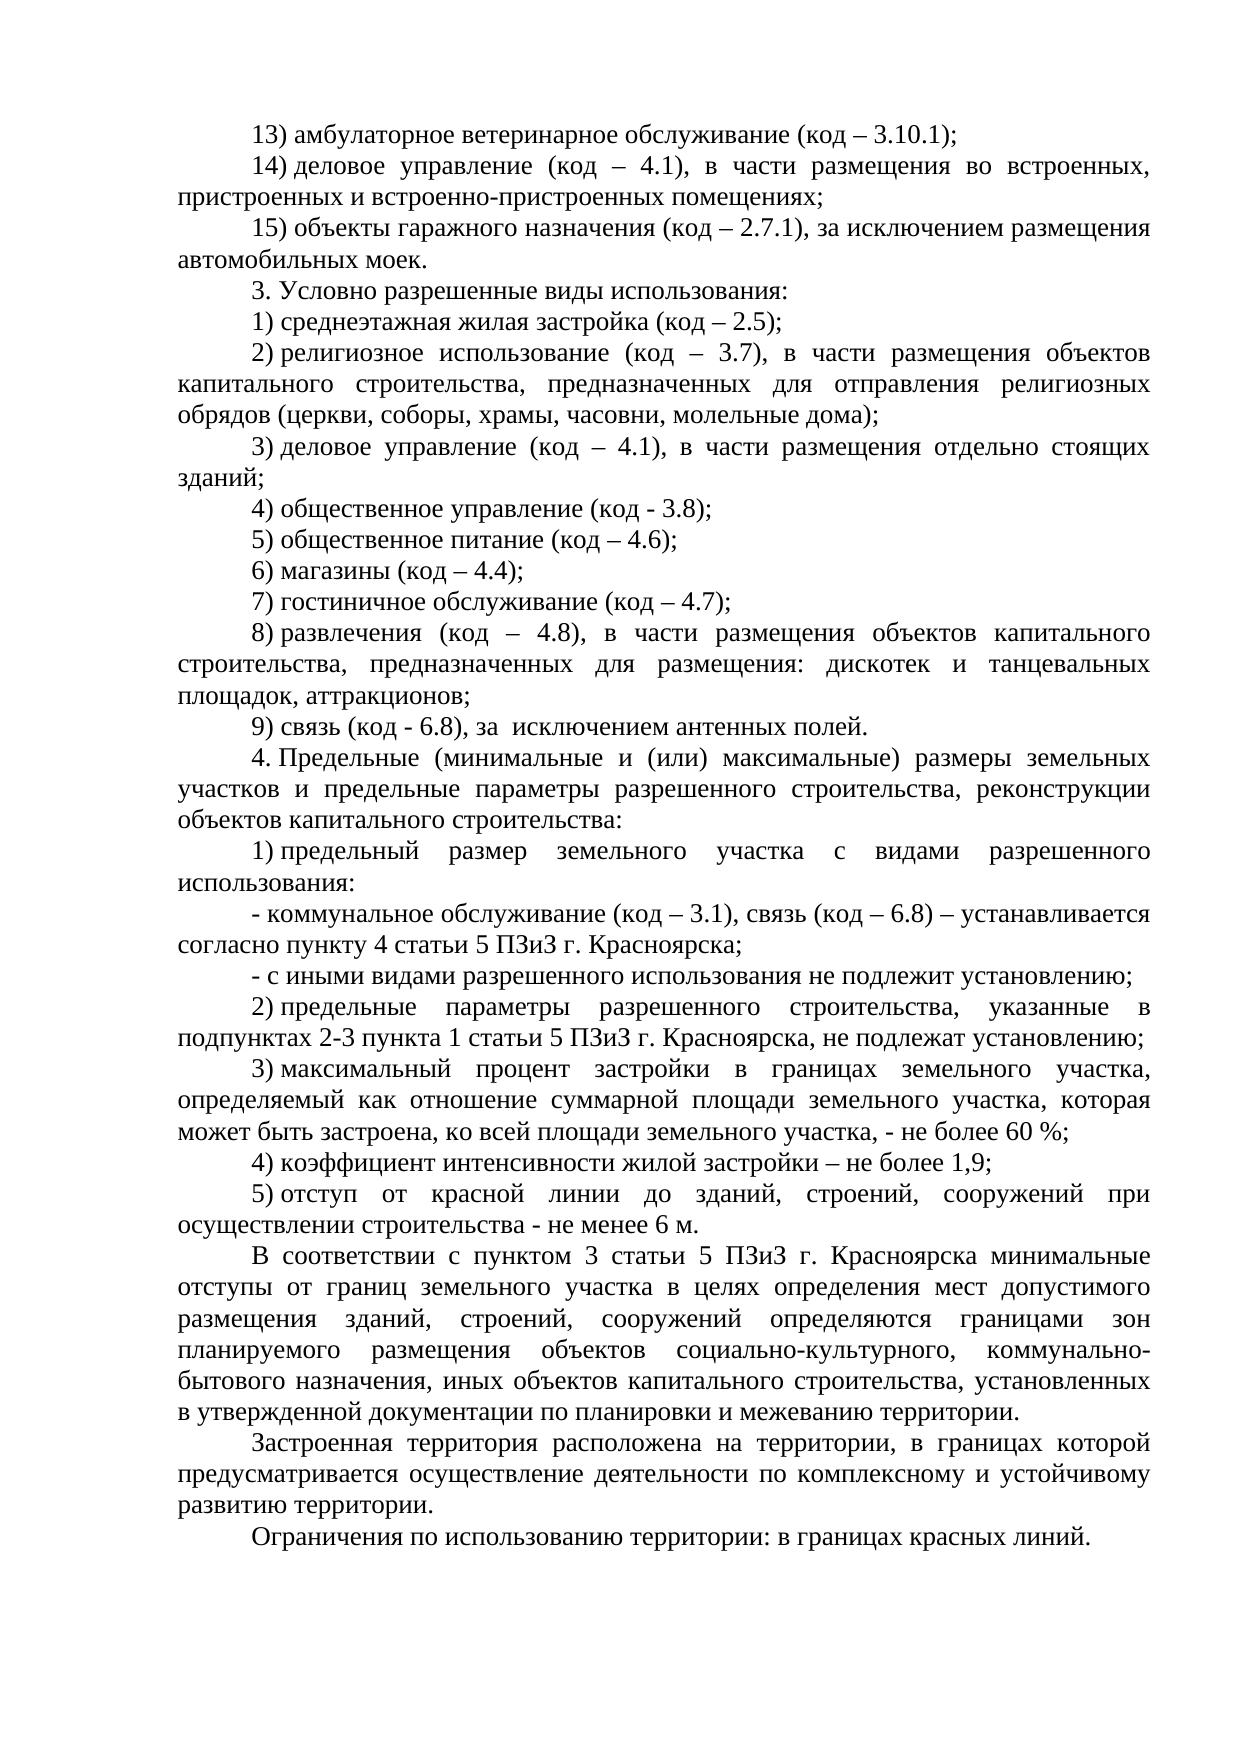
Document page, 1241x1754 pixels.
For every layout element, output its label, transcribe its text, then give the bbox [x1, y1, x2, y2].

text 2) религиозное использование (код – 3.7), в части размещения объектов капитального строительства, предназначенных для отправления религиозных обрядов (церкви, соборы, храмы, часовни, молельные дома); [177, 336, 1152, 429]
text Ограничения по использованию территории: в границах красных линий. [177, 1520, 1152, 1551]
text 3. Условно разрешенные виды использования: [177, 274, 1152, 305]
text 6) магазины (код – 4.4); [177, 554, 1152, 585]
text 4) коэффициент интенсивности жилой застройки – не более 1,9; [177, 1146, 1152, 1177]
text 4) общественное управление (код - 3.8); [177, 492, 1152, 523]
text 4. Предельные (минимальные и (или) максимальные) размеры земельных участков и предельные параметры разрешенного строительства, реконструкции объектов капитального строительства: [177, 741, 1152, 834]
text 8) развлечения (код – 4.8), в части размещения объектов капитального строительства, предназначенных для размещения: дискотек и танцевальных площадок, аттракционов; [177, 616, 1152, 710]
text 9) связь (код - 6.8), за исключением антенных полей. [177, 710, 1152, 741]
text 1) предельный размер земельного участка с видами разрешенного использования: [177, 834, 1152, 897]
text 13) амбулаторное ветеринарное обслуживание (код – 3.10.1); [177, 118, 1152, 149]
text 5) общественное питание (код – 4.6); [177, 523, 1152, 554]
text В соответствии с пунктом 3 статьи 5 ПЗиЗ г. Красноярска минимальные отступы от границ земельного участка в целях определения мест допустимого размещения зданий, строений, сооружений определяются границами зон планируемого размещения объектов социально-культурного, коммунально-бытового назначения, иных объектов капитального строительства, установленных в утвержденной документации по планировки и межеванию территории. [177, 1239, 1152, 1426]
text 5) отступ от красной линии до зданий, строений, сооружений при осуществлении строительства - не менее 6 м. [177, 1177, 1152, 1239]
text 3) деловое управление (код – 4.1), в части размещения отдельно стоящих зданий; [177, 429, 1152, 492]
text 15) объекты гаражного назначения (код – 2.7.1), за исключением размещения автомобильных моек. [177, 212, 1152, 274]
text 3) максимальный процент застройки в границах земельного участка, определяемый как отношение суммарной площади земельного участка, которая может быть застроена, ко всей площади земельного участка, - не более 60 %; [177, 1052, 1152, 1146]
text 7) гостиничное обслуживание (код – 4.7); [177, 585, 1152, 616]
text Застроенная территория расположена на территории, в границах которой предусматривается осуществление деятельности по комплексному и устойчивому развитию территории. [177, 1426, 1152, 1520]
text - коммунальное обслуживание (код – 3.1), связь (код – 6.8) – устанавливается согласно пункту 4 статьи 5 ПЗиЗ г. Красноярска; [177, 897, 1152, 959]
text 14) деловое управление (код – 4.1), в части размещения во встроенных, пристроенных и встроенно-пристроенных помещениях; [177, 149, 1152, 212]
text - с иными видами разрешенного использования не подлежит установлению; [177, 959, 1152, 990]
text 1) среднеэтажная жилая застройка (код – 2.5); [177, 305, 1152, 336]
text 2) предельные параметры разрешенного строительства, указанные в подпунктах 2-3 пункта 1 статьи 5 ПЗиЗ г. Красноярска, не подлежат установлению; [177, 990, 1152, 1052]
